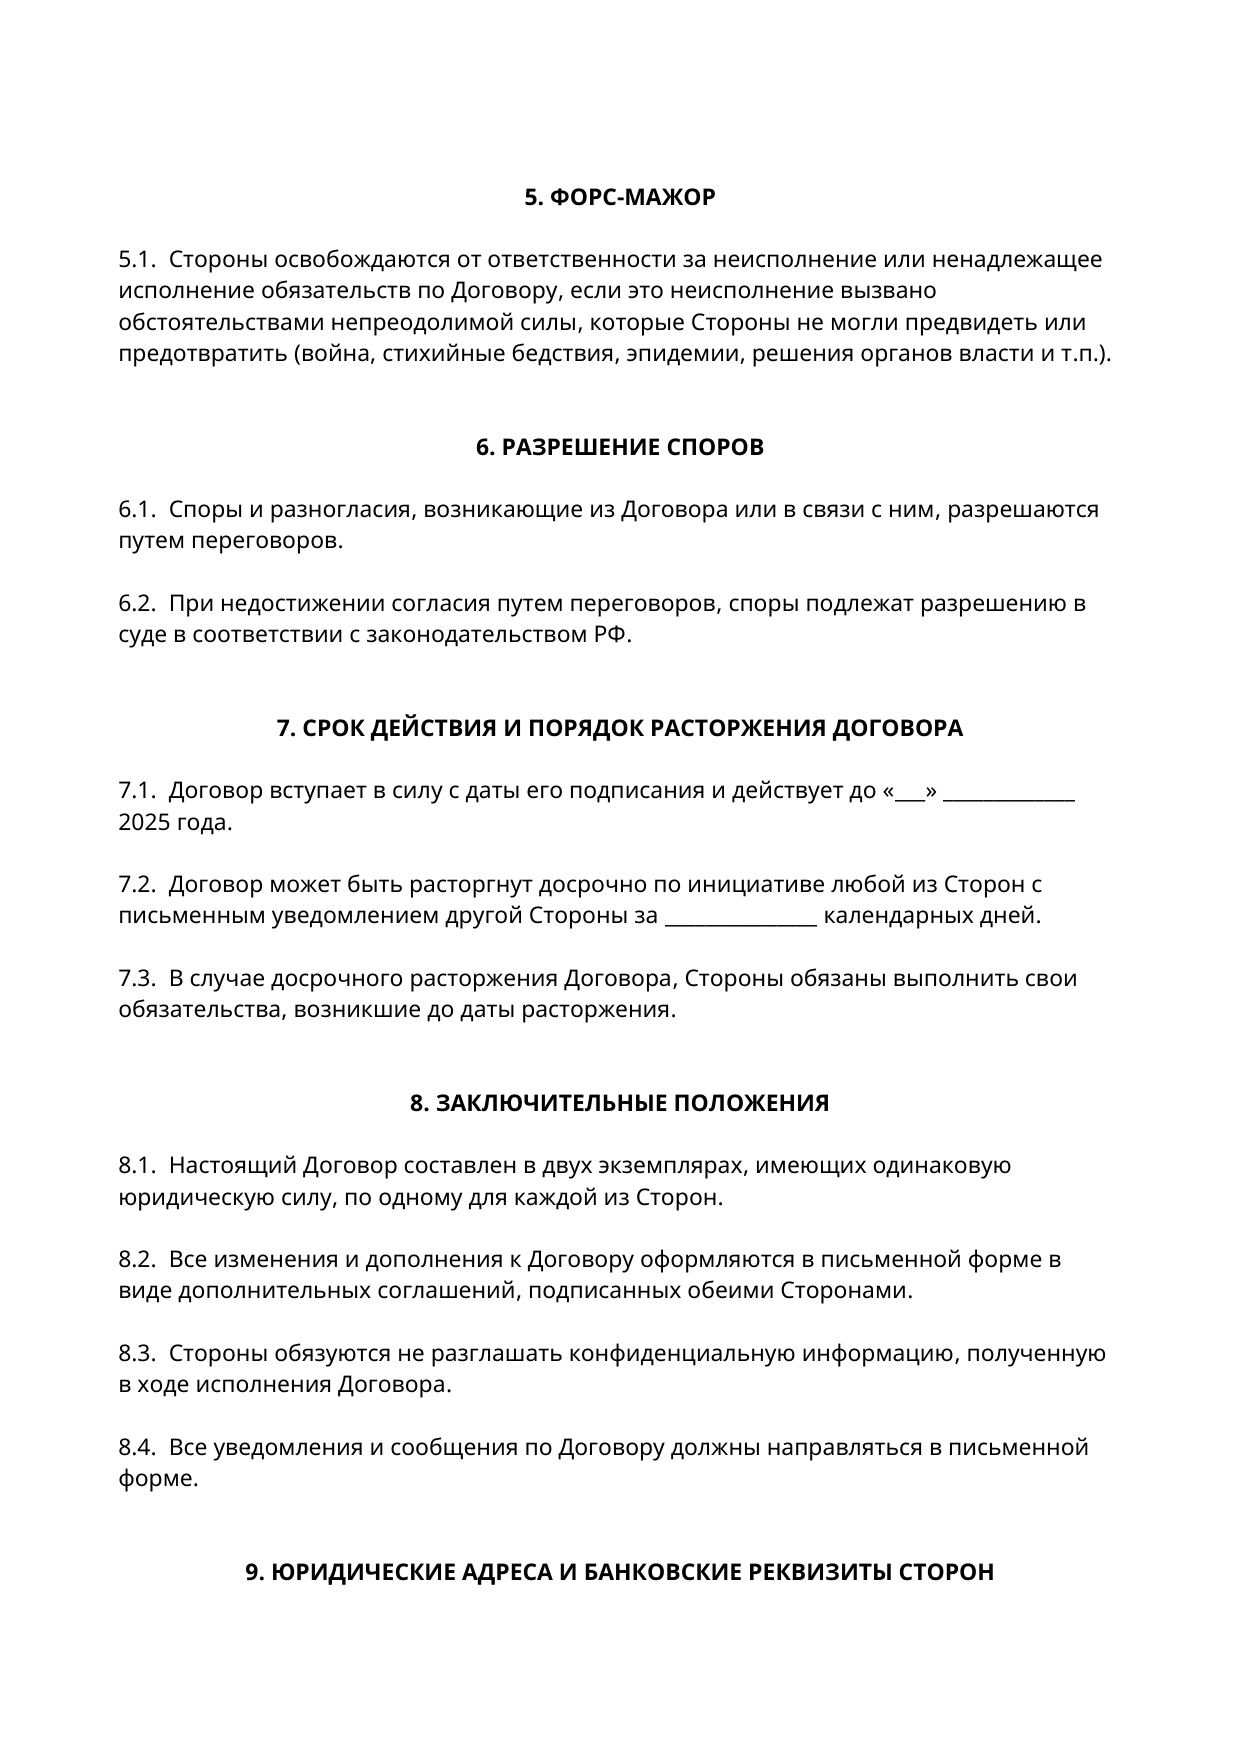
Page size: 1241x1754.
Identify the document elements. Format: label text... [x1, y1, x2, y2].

text 7. СРОК ДЕЙСТВИЯ И ПОРЯДОК РАСТОРЖЕНИЯ ДОГОВОРА [118, 712, 1122, 743]
text 7.1. Договор вступает в силу с даты его подписания и действует до «___» _____________ 2025 года. [118, 774, 1122, 837]
text 8.2. Все изменения и дополнения к Договору оформляются в письменной форме в виде дополнительных соглашений, подписанных обеими Сторонами. [118, 1243, 1122, 1306]
text 8. ЗАКЛЮЧИТЕЛЬНЫЕ ПОЛОЖЕНИЯ [118, 1087, 1122, 1118]
text 8.3. Стороны обязуются не разглашать конфиденциальную информацию, полученную в ходе исполнения Договора. [118, 1337, 1122, 1399]
text 7.3. В случае досрочного расторжения Договора, Стороны обязаны выполнить свои обязательства, возникшие до даты расторжения. [118, 962, 1122, 1024]
text 8.1. Настоящий Договор составлен в двух экземплярах, имеющих одинаковую юридическую силу, по одному для каждой из Сторон. [118, 1149, 1122, 1212]
text 7.2. Договор может быть расторгнут досрочно по инициативе любой из Сторон с письменным уведомлением другой Стороны за _______________ календарных дней. [118, 868, 1122, 931]
text 6. РАЗРЕШЕНИЕ СПОРОВ [118, 431, 1122, 462]
text 5.1. Стороны освобождаются от ответственности за неисполнение или ненадлежащее исполнение обязательств по Договору, если это неисполнение вызвано обстоятельствами непреодолимой силы, которые Стороны не могли предвидеть или предотвратить (война, стихийные бедствия, эпидемии, решения органов власти и т.п.). [118, 243, 1122, 368]
text 6.2. При недостижении согласия путем переговоров, споры подлежат разрешению в суде в соответствии с законодательством РФ. [118, 587, 1122, 649]
text 6.1. Споры и разногласия, возникающие из Договора или в связи с ним, разрешаются путем переговоров. [118, 493, 1122, 556]
text 9. ЮРИДИЧЕСКИЕ АДРЕСА И БАНКОВСКИЕ РЕКВИЗИТЫ СТОРОН [118, 1556, 1122, 1587]
text 8.4. Все уведомления и сообщения по Договору должны направляться в письменной форме. [118, 1431, 1122, 1493]
text 5. ФОРС-МАЖОР [118, 181, 1122, 212]
